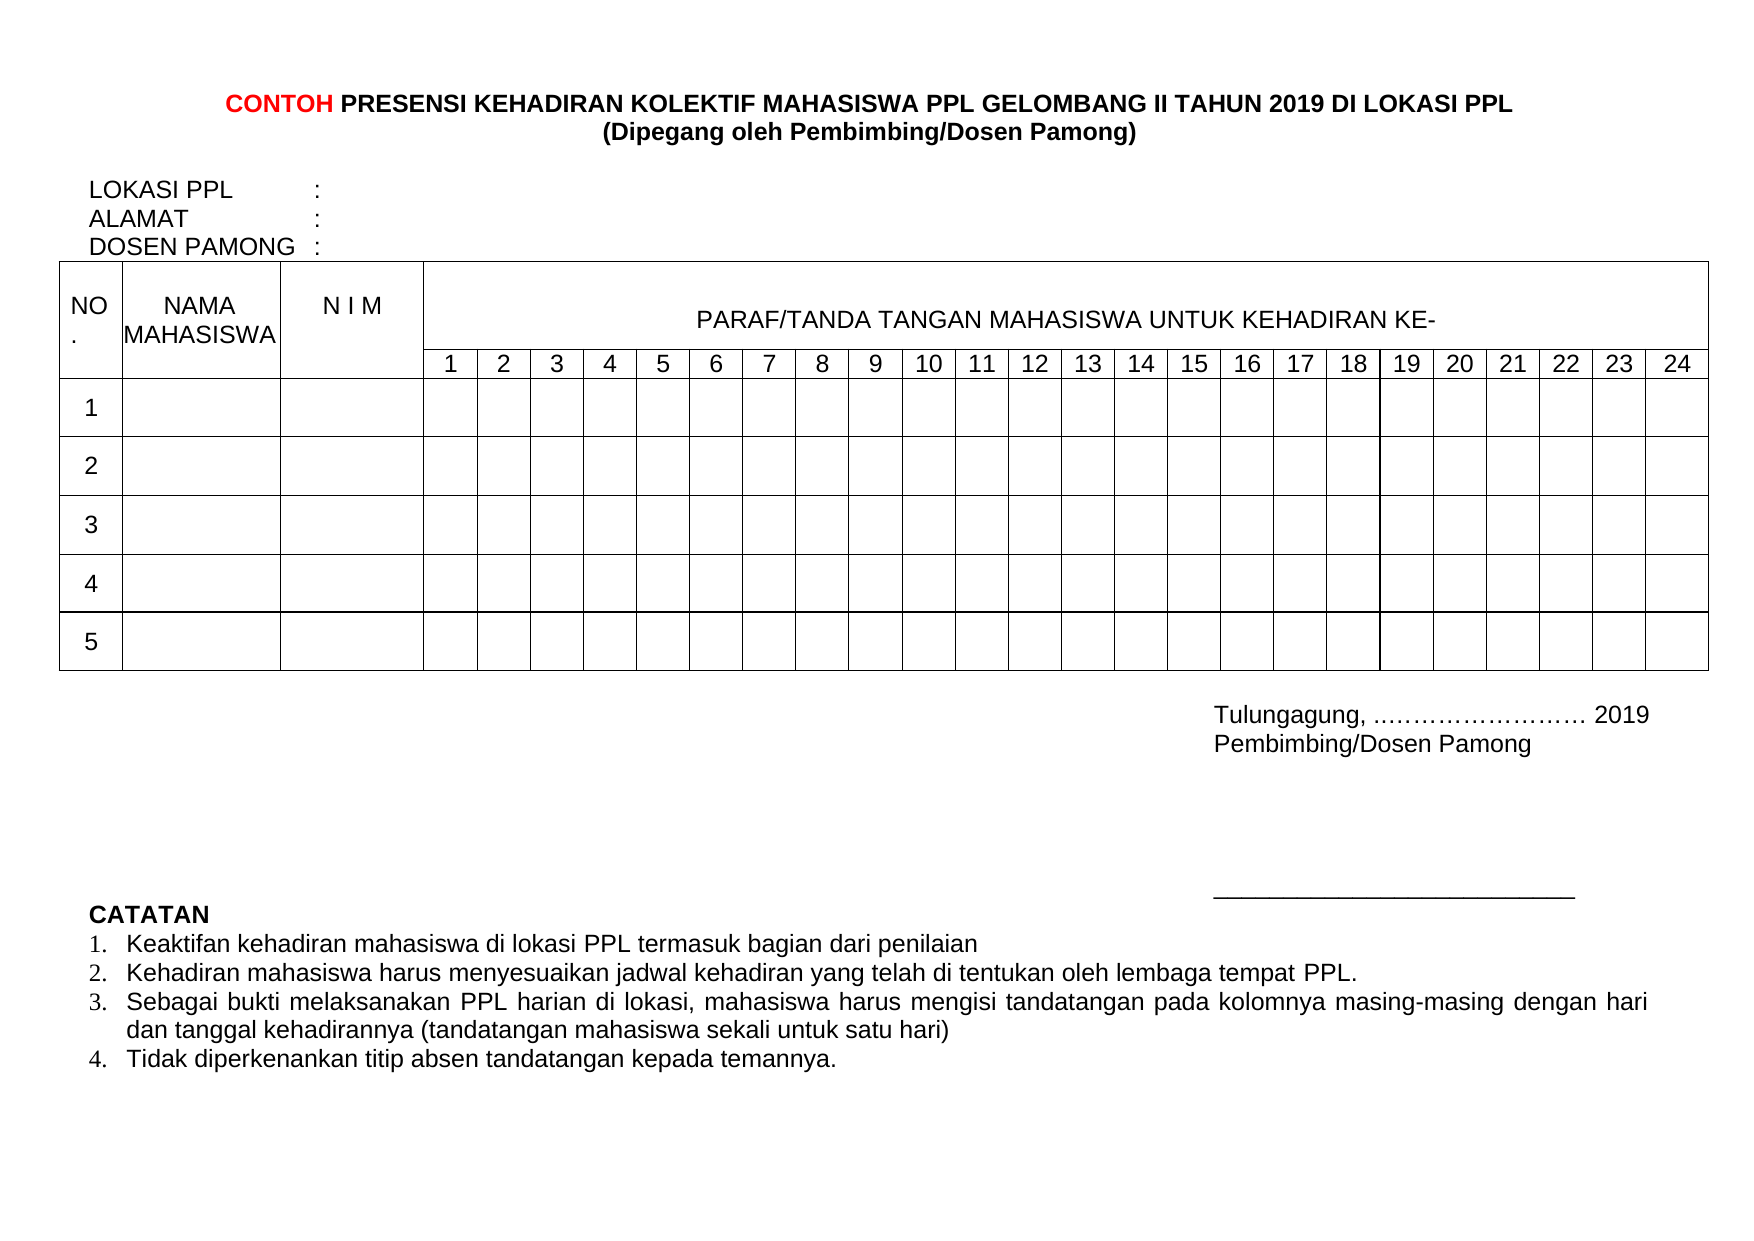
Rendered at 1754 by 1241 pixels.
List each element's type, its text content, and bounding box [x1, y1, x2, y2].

table_cell [1327, 437, 1379, 495]
table_cell [1115, 496, 1167, 554]
table_cell [1381, 613, 1433, 670]
list Sebagai bukti melaksanakan PPL harian di lokasi, mahasiswa harus mengisi tandatangan pada kolomnya masing-masing dengan hari dan tanggal kehadirannya (tandatangan mahasiswa sekali untuk satu hari) [89, 986, 1651, 1044]
table_cell [903, 496, 955, 554]
table_cell [849, 496, 902, 554]
table_cell 4 [60, 555, 122, 611]
table_cell [1540, 437, 1592, 495]
table_cell [903, 555, 955, 611]
table_cell [1487, 379, 1539, 436]
table_cell [1009, 555, 1061, 611]
table_cell 23 [1593, 350, 1645, 378]
table_cell [690, 613, 742, 670]
table_cell [1540, 613, 1592, 670]
table_cell [478, 437, 530, 495]
table_cell [584, 437, 636, 495]
table_cell [1487, 496, 1539, 554]
table_cell [424, 437, 477, 495]
table_cell [903, 437, 955, 495]
table_cell [1381, 555, 1433, 611]
table_cell 19 [1381, 350, 1433, 378]
table_cell [281, 349, 423, 378]
table_cell 10 [903, 350, 955, 378]
table_cell [1115, 379, 1167, 436]
table_cell [531, 437, 583, 495]
table_cell [796, 496, 848, 554]
table_cell [424, 379, 477, 436]
table_cell [1062, 437, 1114, 495]
table_cell [281, 613, 423, 670]
table_cell 5 [60, 613, 122, 670]
text CONTOH PRESENSI KEHADIRAN KOLEKTIF MAHASISWA PPL GELOMBANG II TAHUN 2019 DI LOKASI PPL [89, 89, 1651, 117]
table_header PARAF/TANDA TANGAN MAHASISWA UNTUK KEHADIRAN KE- [424, 262, 1708, 348]
table_cell [956, 379, 1008, 436]
table_cell [281, 379, 423, 436]
table_cell [637, 379, 689, 436]
table_cell 17 [1274, 350, 1326, 378]
table_cell [690, 437, 742, 495]
table_cell [1168, 555, 1220, 611]
table_cell [1009, 496, 1061, 554]
table_cell [1115, 613, 1167, 670]
table_cell [424, 613, 477, 670]
text LOKASI PPL : [89, 175, 1651, 204]
table_cell [424, 555, 477, 611]
table_cell 20 [1434, 350, 1486, 378]
table_cell 12 [1009, 350, 1061, 378]
table_cell [1221, 555, 1273, 611]
text CATATAN [89, 900, 1651, 929]
table_cell 24 [1646, 350, 1708, 378]
table_cell [478, 496, 530, 554]
list Keaktifan kehadiran mahasiswa di lokasi PPL termasuk bagian dari penilaian [89, 929, 1651, 958]
text Tulungagung, ..…………………… 2019 [89, 700, 1651, 729]
table_cell [1274, 613, 1326, 670]
table_cell [956, 496, 1008, 554]
table_cell [1009, 613, 1061, 670]
table_cell [903, 613, 955, 670]
text ALAMAT : [89, 204, 1651, 232]
table_cell [1062, 379, 1114, 436]
table_cell [1221, 379, 1273, 436]
table_cell 22 [1540, 350, 1592, 378]
table_cell [123, 555, 280, 611]
table_cell [1274, 496, 1326, 554]
table_cell [531, 613, 583, 670]
table_cell [1593, 437, 1645, 495]
table_cell [690, 555, 742, 611]
table_cell [1168, 496, 1220, 554]
table_cell [1434, 379, 1486, 436]
table_cell [123, 349, 280, 378]
table_cell [956, 437, 1008, 495]
table_cell 2 [478, 350, 530, 378]
table_cell [1487, 613, 1539, 670]
table_cell [1168, 613, 1220, 670]
table_cell [796, 379, 848, 436]
table_cell [1221, 496, 1273, 554]
table_cell [1274, 379, 1326, 436]
table_cell [690, 379, 742, 436]
table_cell [1062, 555, 1114, 611]
table_cell [637, 613, 689, 670]
table_cell [1062, 496, 1114, 554]
table_cell [1646, 496, 1708, 554]
text DOSEN PAMONG : [89, 232, 1651, 261]
table_cell 7 [743, 350, 795, 378]
table_cell [1327, 379, 1379, 436]
table_cell [1540, 496, 1592, 554]
table_cell 13 [1062, 350, 1114, 378]
table_cell 8 [796, 350, 848, 378]
table_cell [1327, 613, 1379, 670]
table_cell [1381, 379, 1433, 436]
table_cell [531, 496, 583, 554]
table_cell [1434, 496, 1486, 554]
table_cell [849, 437, 902, 495]
table_cell [424, 496, 477, 554]
table_cell [1381, 437, 1433, 495]
table_cell [1540, 379, 1592, 436]
table_cell [743, 437, 795, 495]
table_cell [849, 379, 902, 436]
list Tidak diperkenankan titip absen tandatangan kepada temannya. [89, 1044, 1651, 1073]
table_cell [849, 555, 902, 611]
table_cell [584, 555, 636, 611]
table_header N I M [281, 262, 423, 348]
table_cell [637, 437, 689, 495]
table_cell [743, 496, 795, 554]
table_cell [1115, 437, 1167, 495]
table_cell [1115, 555, 1167, 611]
table_cell [1434, 437, 1486, 495]
table_cell 1 [424, 350, 477, 378]
table_cell [956, 613, 1008, 670]
table_cell [123, 496, 280, 554]
table_header NAMA MAHASISWA [123, 262, 280, 348]
table_cell 3 [531, 350, 583, 378]
table_cell 4 [584, 350, 636, 378]
table_cell [637, 496, 689, 554]
table_cell [1168, 437, 1220, 495]
table_cell 11 [956, 350, 1008, 378]
table_cell [123, 379, 280, 436]
table_cell [903, 379, 955, 436]
table_cell [1009, 437, 1061, 495]
table_cell [1646, 555, 1708, 611]
table_cell [743, 555, 795, 611]
table_cell 15 [1168, 350, 1220, 378]
table_cell [584, 379, 636, 436]
table_cell [584, 613, 636, 670]
table_header NO. [60, 262, 122, 348]
table_cell [956, 555, 1008, 611]
table_cell [1168, 379, 1220, 436]
table_cell [584, 496, 636, 554]
table_cell [1540, 555, 1592, 611]
table_cell [1593, 496, 1645, 554]
table_cell [796, 613, 848, 670]
table_cell 9 [849, 350, 902, 378]
table_cell 6 [690, 350, 742, 378]
table_cell [1274, 555, 1326, 611]
table_cell [1434, 613, 1486, 670]
table_cell [743, 613, 795, 670]
table_cell [1274, 437, 1326, 495]
table_cell [123, 613, 280, 670]
table_cell [637, 555, 689, 611]
table_cell [1646, 613, 1708, 670]
table_cell [281, 437, 423, 495]
table_cell [531, 379, 583, 436]
table_cell [1646, 379, 1708, 436]
text __________________________ [614, 814, 1651, 900]
table_cell [1327, 555, 1379, 611]
table_cell [1434, 555, 1486, 611]
table_cell 21 [1487, 350, 1539, 378]
table_cell [1221, 613, 1273, 670]
table_cell [849, 613, 902, 670]
table_cell 1 [60, 379, 122, 436]
table_cell [478, 613, 530, 670]
table_cell [1593, 379, 1645, 436]
table_cell [281, 496, 423, 554]
table_cell [1487, 555, 1539, 611]
table_cell [1327, 496, 1379, 554]
table_cell 16 [1221, 350, 1273, 378]
text (Dipegang oleh Pembimbing/Dosen Pamong) [89, 117, 1651, 146]
table_cell [1593, 613, 1645, 670]
table_cell 2 [60, 437, 122, 495]
table_cell [743, 379, 795, 436]
table_cell 5 [637, 350, 689, 378]
table_cell [796, 437, 848, 495]
table_cell [123, 437, 280, 495]
table_cell [1221, 437, 1273, 495]
table_cell [1487, 437, 1539, 495]
table_cell [60, 349, 122, 378]
table_cell [1062, 613, 1114, 670]
table_cell [478, 555, 530, 611]
text Pembimbing/Dosen Pamong [89, 729, 1651, 758]
table_cell [1593, 555, 1645, 611]
table_cell [281, 555, 423, 611]
table_cell 3 [60, 496, 122, 554]
table_cell [1381, 496, 1433, 554]
table_cell [1646, 437, 1708, 495]
table_cell [1009, 379, 1061, 436]
list Kehadiran mahasiswa harus menyesuaikan jadwal kehadiran yang telah di tentukan oleh lembaga tempat PPL. [89, 958, 1651, 986]
table_cell [531, 555, 583, 611]
table_cell [796, 555, 848, 611]
table_cell [478, 379, 530, 436]
table_cell 18 [1327, 350, 1379, 378]
table_cell 14 [1115, 350, 1167, 378]
table_cell [690, 496, 742, 554]
